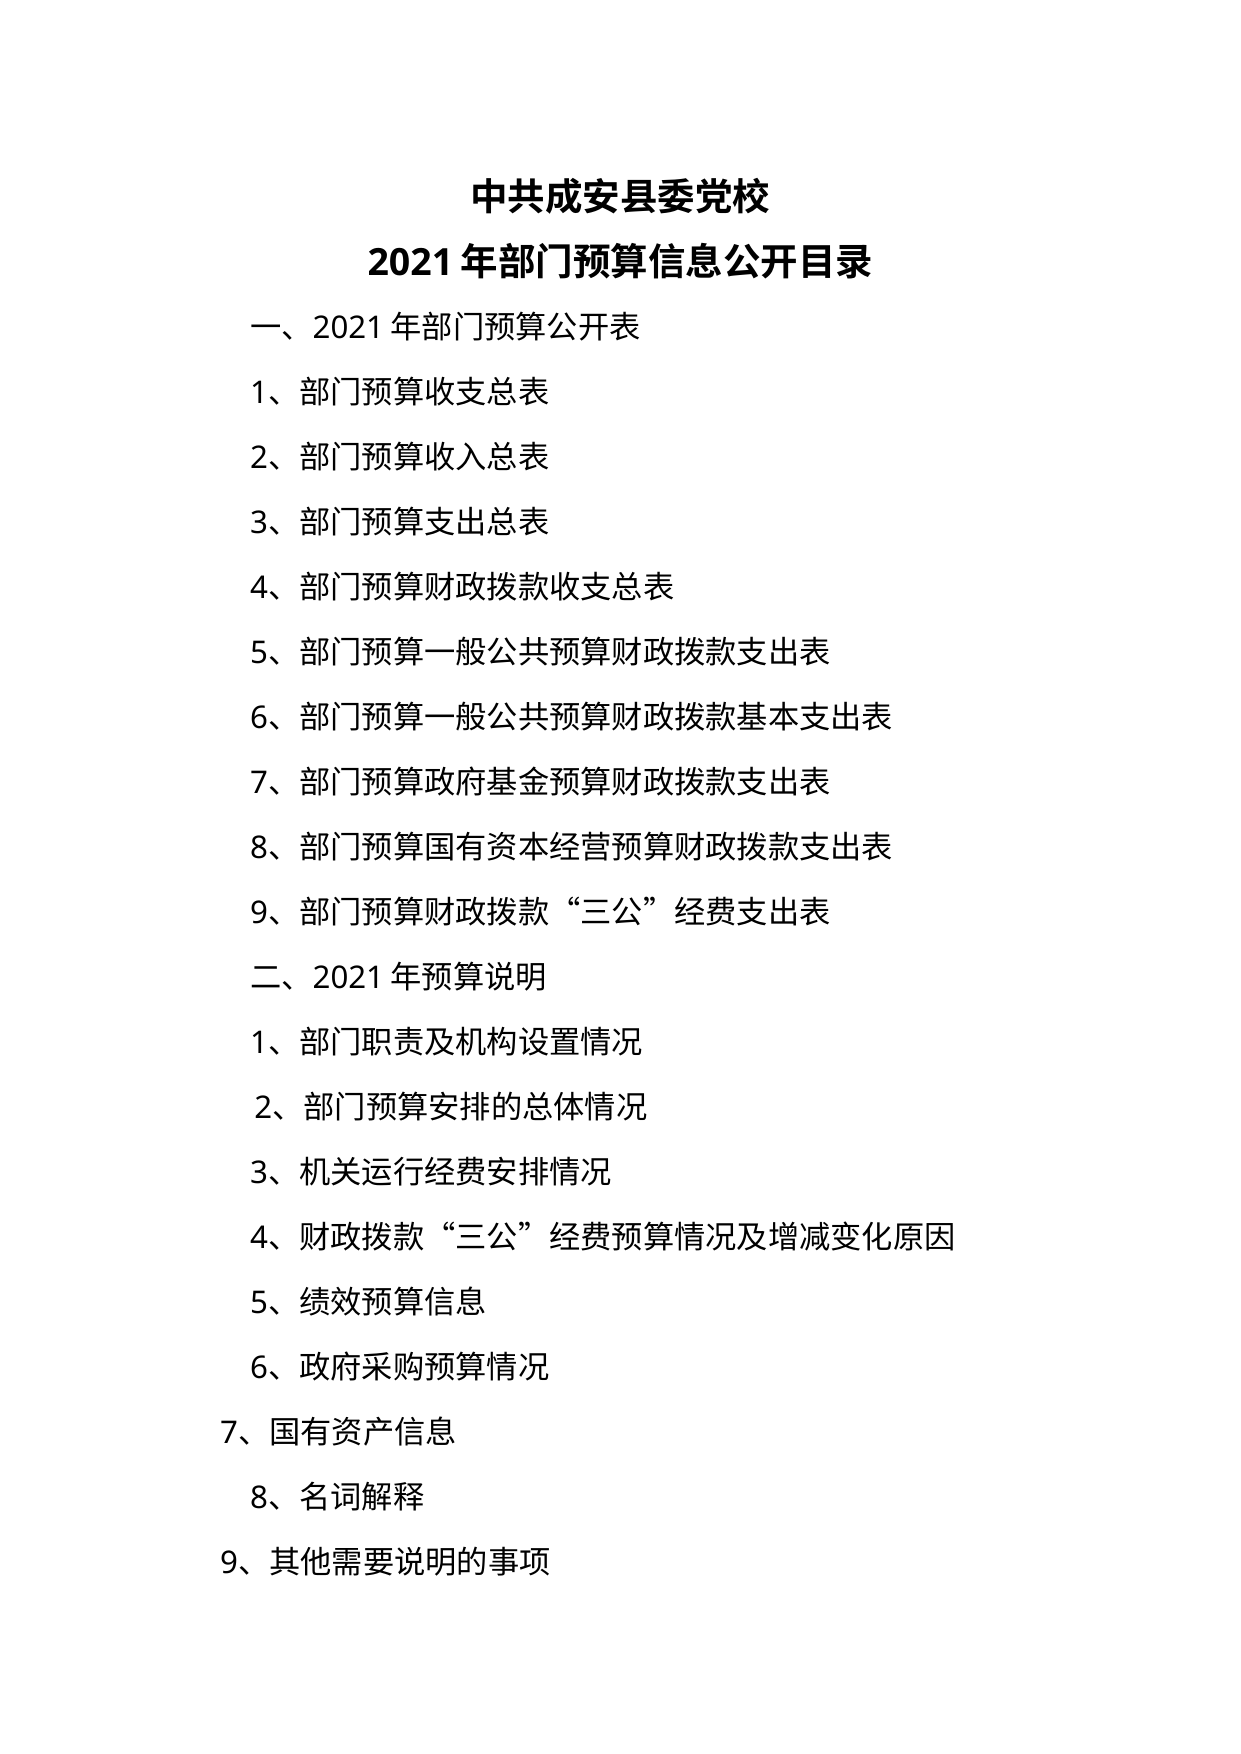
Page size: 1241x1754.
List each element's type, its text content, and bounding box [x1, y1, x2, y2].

list 部门预算收支总表 [187, 357, 1053, 422]
list 部门预算财政拨款收支总表 [187, 552, 1053, 617]
text 4、财政拨款“三公”经费预算情况及增减变化原因 [187, 1202, 1053, 1267]
text 7、国有资产信息 [187, 1397, 1053, 1462]
list 部门预算一般公共预算财政拨款支出表 [187, 617, 1053, 682]
list 部门预算支出总表 [187, 487, 1053, 552]
list 部门预算国有资本经营预算财政拨款支出表 [187, 812, 1053, 877]
text 中共成安县委党校 [187, 162, 1053, 227]
text 二、2021年预算说明 [187, 942, 1053, 1007]
text 2021年部门预算信息公开目录 [187, 227, 1053, 292]
text 9、其他需要说明的事项 [187, 1527, 1053, 1592]
list 部门预算政府基金预算财政拨款支出表 [187, 747, 1053, 812]
list 部门职责及机构设置情况 [187, 1007, 1053, 1072]
list 部门预算收入总表 [187, 422, 1053, 487]
text 3、机关运行经费安排情况 [187, 1137, 1053, 1202]
list 部门预算一般公共预算财政拨款基本支出表 [187, 682, 1053, 747]
text 8、名词解释 [187, 1462, 1053, 1527]
text 2、部门预算安排的总体情况 [187, 1072, 1053, 1137]
list 部门预算财政拨款“三公”经费支出表 [187, 877, 1053, 942]
text 一、2021年部门预算公开表 [187, 292, 1053, 357]
text 5、绩效预算信息 [187, 1267, 1053, 1332]
text 6、政府采购预算情况 [187, 1332, 1053, 1397]
